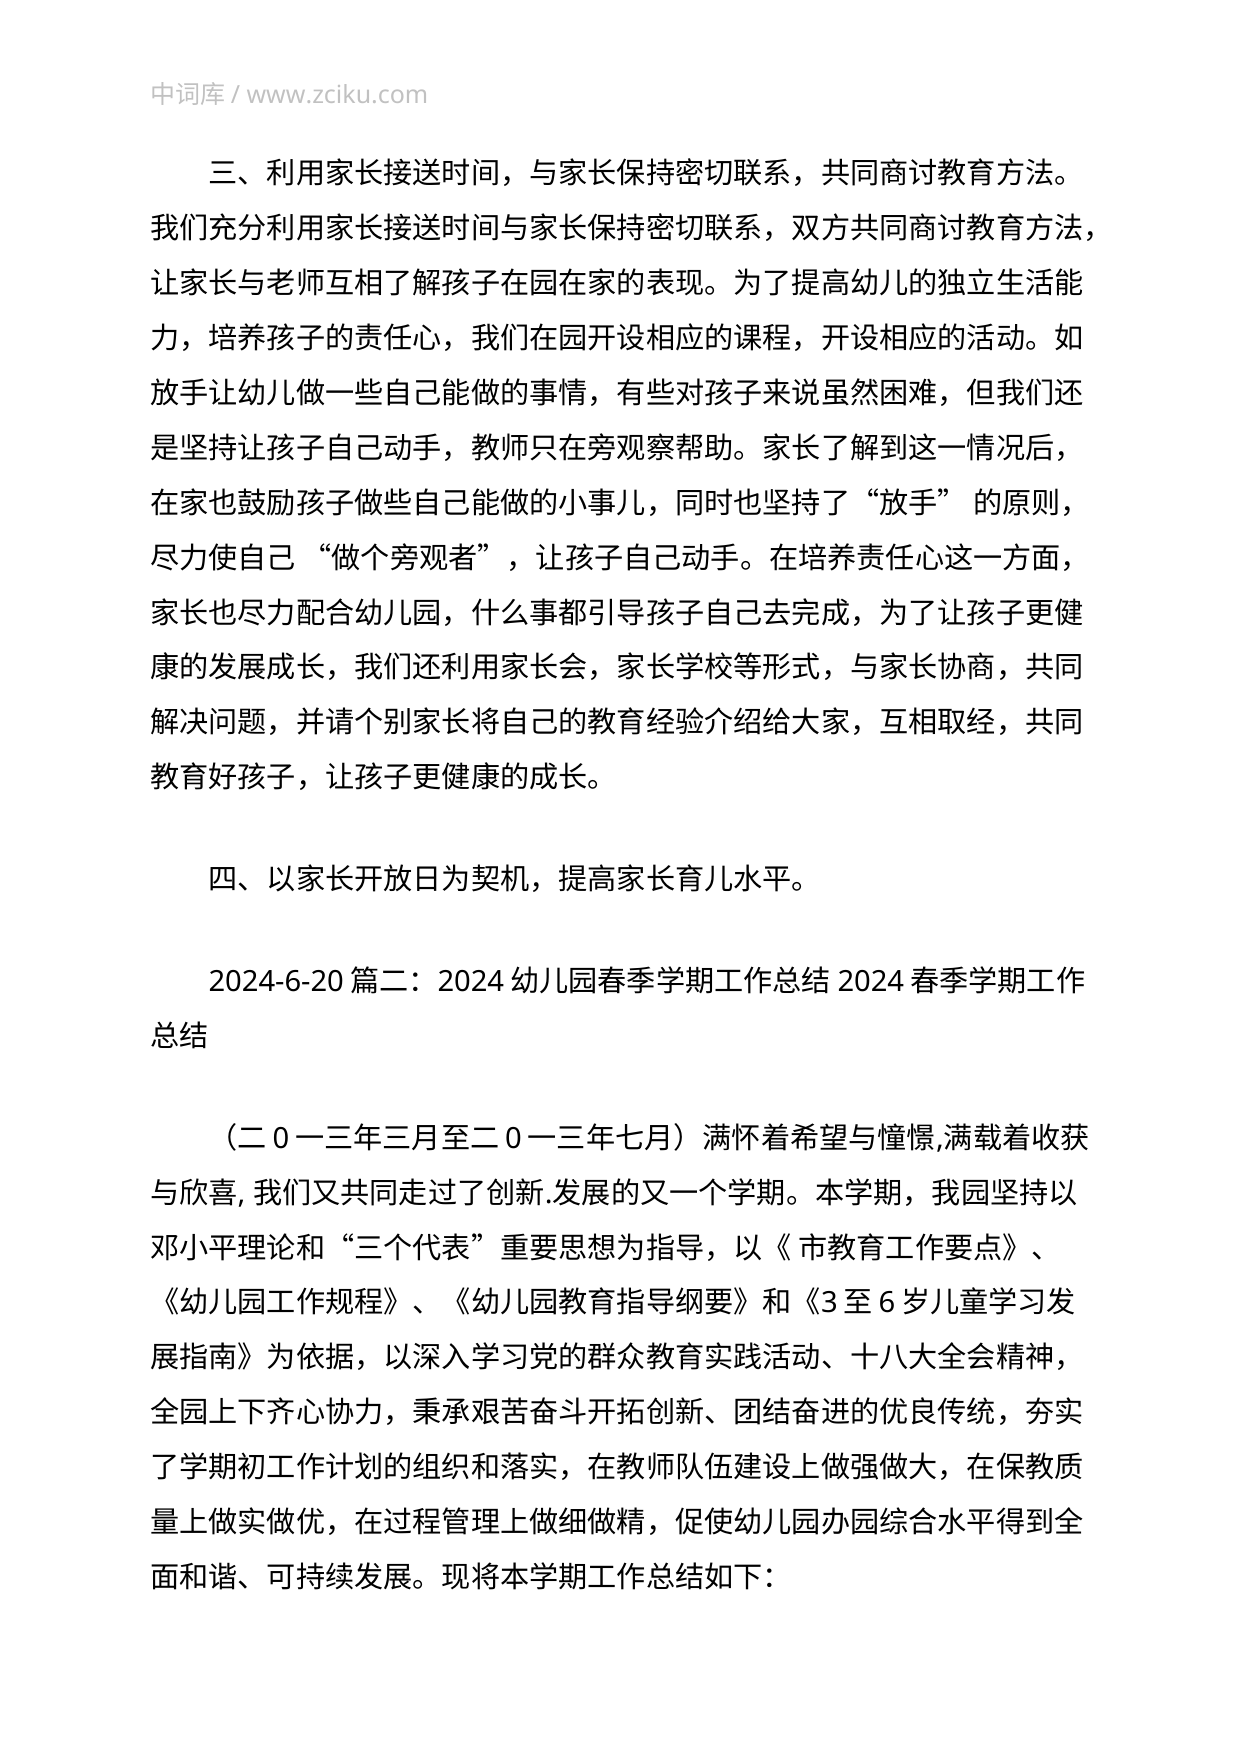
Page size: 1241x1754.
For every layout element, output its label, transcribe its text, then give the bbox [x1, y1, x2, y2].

text 三、利用家长接送时间，与家长保持密切联系，共同商讨教育方法。我们充分利用家长接送时间与家长保持密切联系，双方共同商讨教育方法，让家长与老师互相了解孩子在园在家的表现。为了提高幼儿的独立生活能力，培养孩子的责任心，我们在园开设相应的课程，开设相应的活动。如放手让幼儿做一些自己能做的事情，有些对孩子来说虽然困难，但我们还是坚持让孩子自己动手，教师只在旁观察帮助。家长了解到这一情况后，在家也鼓励孩子做些自己能做的小事儿，同时也坚持了“放手” 的原则，尽力使自己 “做个旁观者”，让孩子自己动手。在培养责任心这一方面，家长也尽力配合幼儿园，什么事都引导孩子自己去完成，为了让孩子更健康的发展成长，我们还利用家长会，家长学校等形式，与家长协商，共同解决问题，并请个别家长将自己的教育经验介绍给大家，互相取经，共同教育好孩子，让孩子更健康的成长。 [150, 150, 1090, 796]
text （二0一三年三月至二0一三年七月）满怀着希望与憧憬,满载着收获与欣喜, 我们又共同走过了创新.发展的又一个学期。本学期，我园坚持以邓小平理论和“三个代表”重要思想为指导，以《 市教育工作要点》、《幼儿园工作规程》、《幼儿园教育指导纲要》和《3至6岁儿童学习发展指南》为依据，以深入学习党的群众教育实践活动、十八大全会精神，全园上下齐心协力，秉承艰苦奋斗开拓创新、团结奋进的优良传统，夯实了学期初工作计划的组织和落实，在教师队伍建设上做强做大，在保教质量上做实做优，在过程管理上做细做精，促使幼儿园办园综合水平得到全面和谐、可持续发展。现将本学期工作总结如下： [150, 1114, 1090, 1596]
text 四、以家长开放日为契机，提高家长育儿水平。 [150, 856, 1090, 898]
text 2024-6-20篇二：2024幼儿园春季学期工作总结 2024春季学期工作总结 [150, 957, 1090, 1055]
